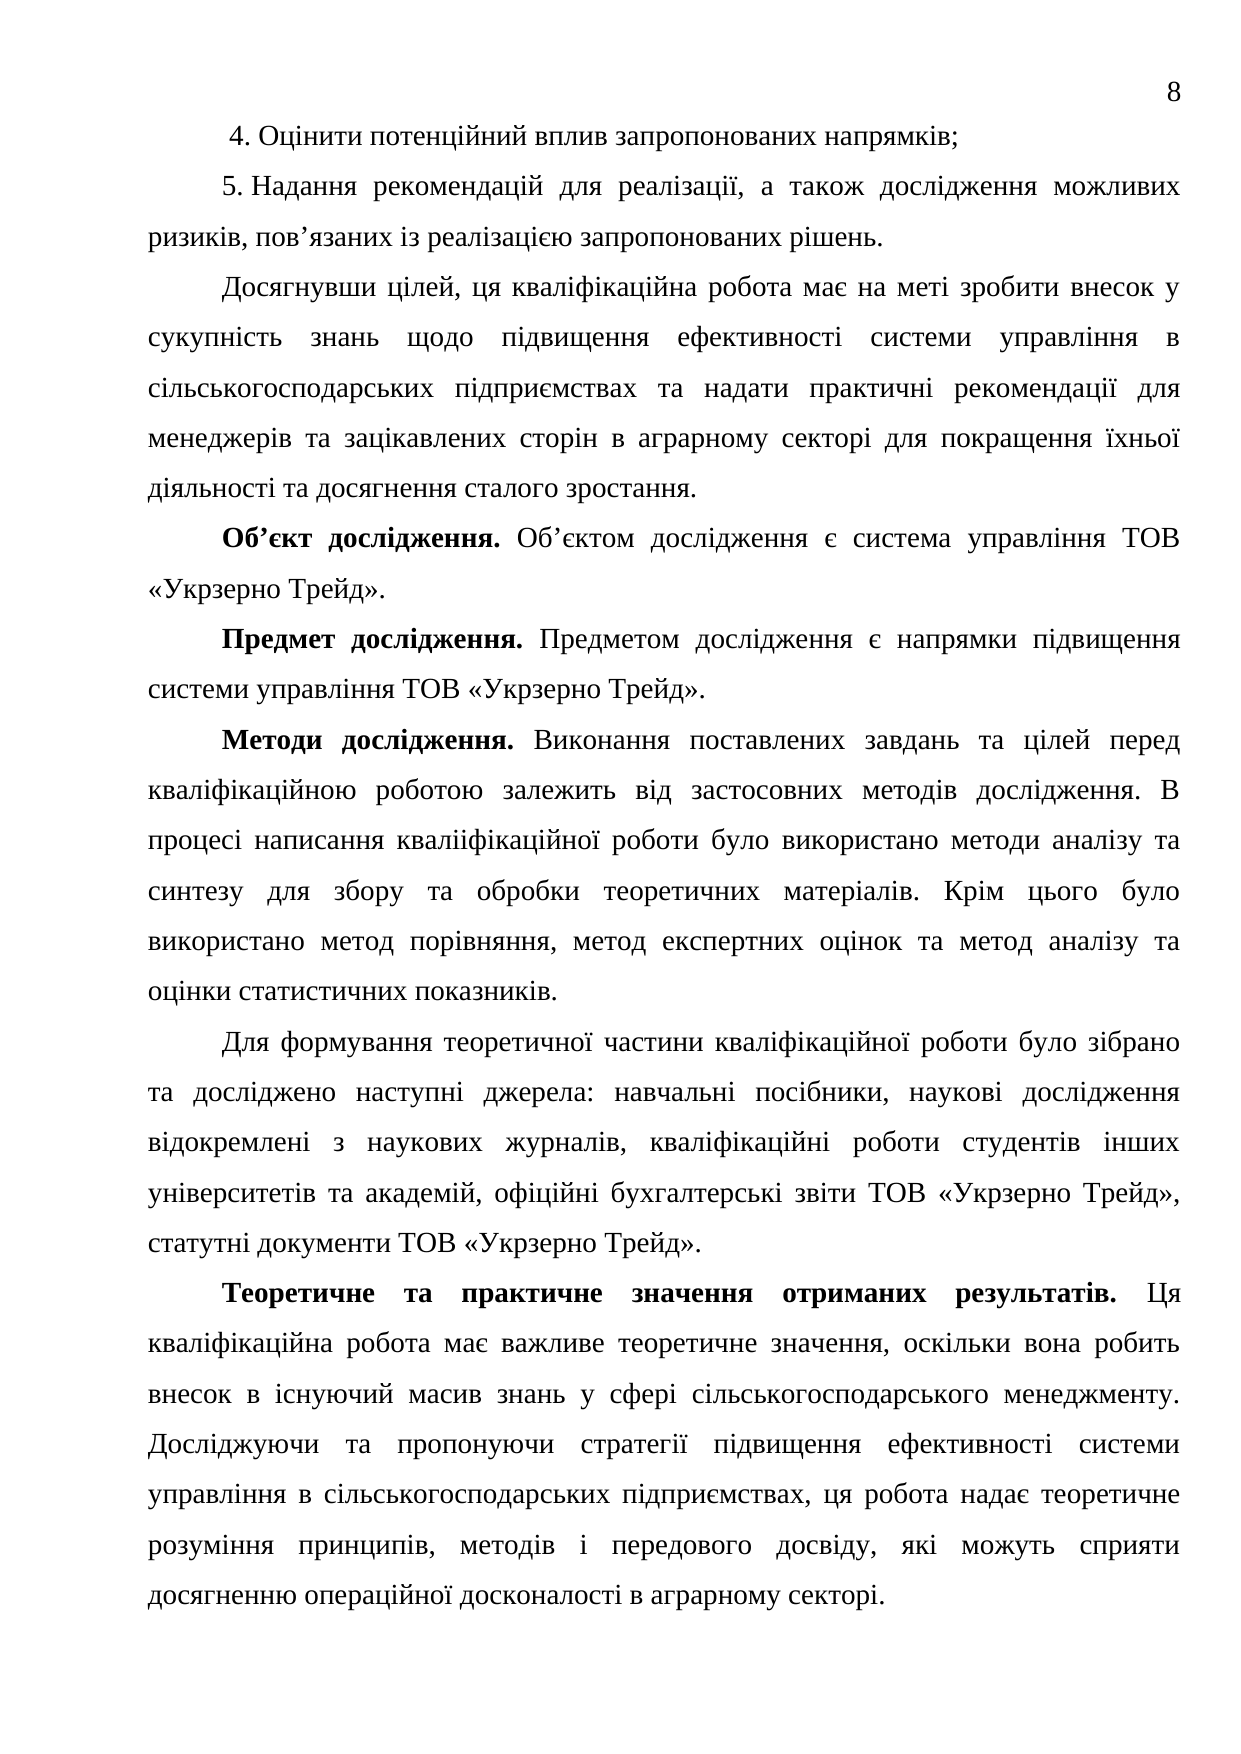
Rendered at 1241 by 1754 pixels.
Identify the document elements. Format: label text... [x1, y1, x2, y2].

text Предмет дослідження. Предметом дослідження є напрямки підвищення системи управління ТОВ «Укрзерно Трейд». [148, 621, 1181, 705]
text 5. Надання рекомендацій для реалізації, а також дослідження можливих ризиків, пов’язаних із реалізацією запропонованих рішень. [148, 168, 1181, 252]
text Досягнувши цілей, ця кваліфікаційна робота має на меті зробити внесок у сукупність знань щодо підвищення ефективності системи управління в сільськогосподарських підприємствах та надати практичні рекомендації для менеджерів та зацікавлених сторін в аграрному секторі для покращення їхньої діяльності та досягнення сталого зростання. [148, 269, 1181, 504]
text 4. Оцінити потенційний вплив запропонованих напрямків; [148, 118, 1181, 152]
text Об’єкт дослідження. Об’єктом дослідження є система управління ТОВ «Укрзерно Трейд». [148, 521, 1181, 604]
text Методи дослідження. Виконання поставлених завдань та цілей перед кваліфікаційною роботою залежить від застосовних методів дослідження. В процесі написання квалііфікаційної роботи було використано методи аналізу та синтезу для збору та обробки теоретичних матеріалів. Крім цього було використано метод порівняння, метод експертних оцінок та метод аналізу та оцінки статистичних показників. [148, 722, 1181, 1007]
text Для формування теоретичної частини кваліфікаційної роботи було зібрано та досліджено наступні джерела: навчальні посібники, наукові дослідження відокремлені з наукових журналів, кваліфікаційні роботи студентів інших університетів та академій, офіційні бухгалтерські звіти ТОВ «Укрзерно Трейд», статутні документи ТОВ «Укрзерно Трейд». [148, 1024, 1181, 1258]
text Теоретичне та практичне значення отриманих результатів. Ця кваліфікаційна робота має важливе теоретичне значення, оскільки вона робить внесок в існуючий масив знань у сфері сільськогосподарського менеджменту. Досліджуючи та пропонуючи стратегії підвищення ефективності системи управління в сільськогосподарських підприємствах, ця робота надає теоретичне розуміння принципів, методів і передового досвіду, які можуть сприяти досягненню операційної досконалості в аграрному секторі. [148, 1275, 1181, 1611]
